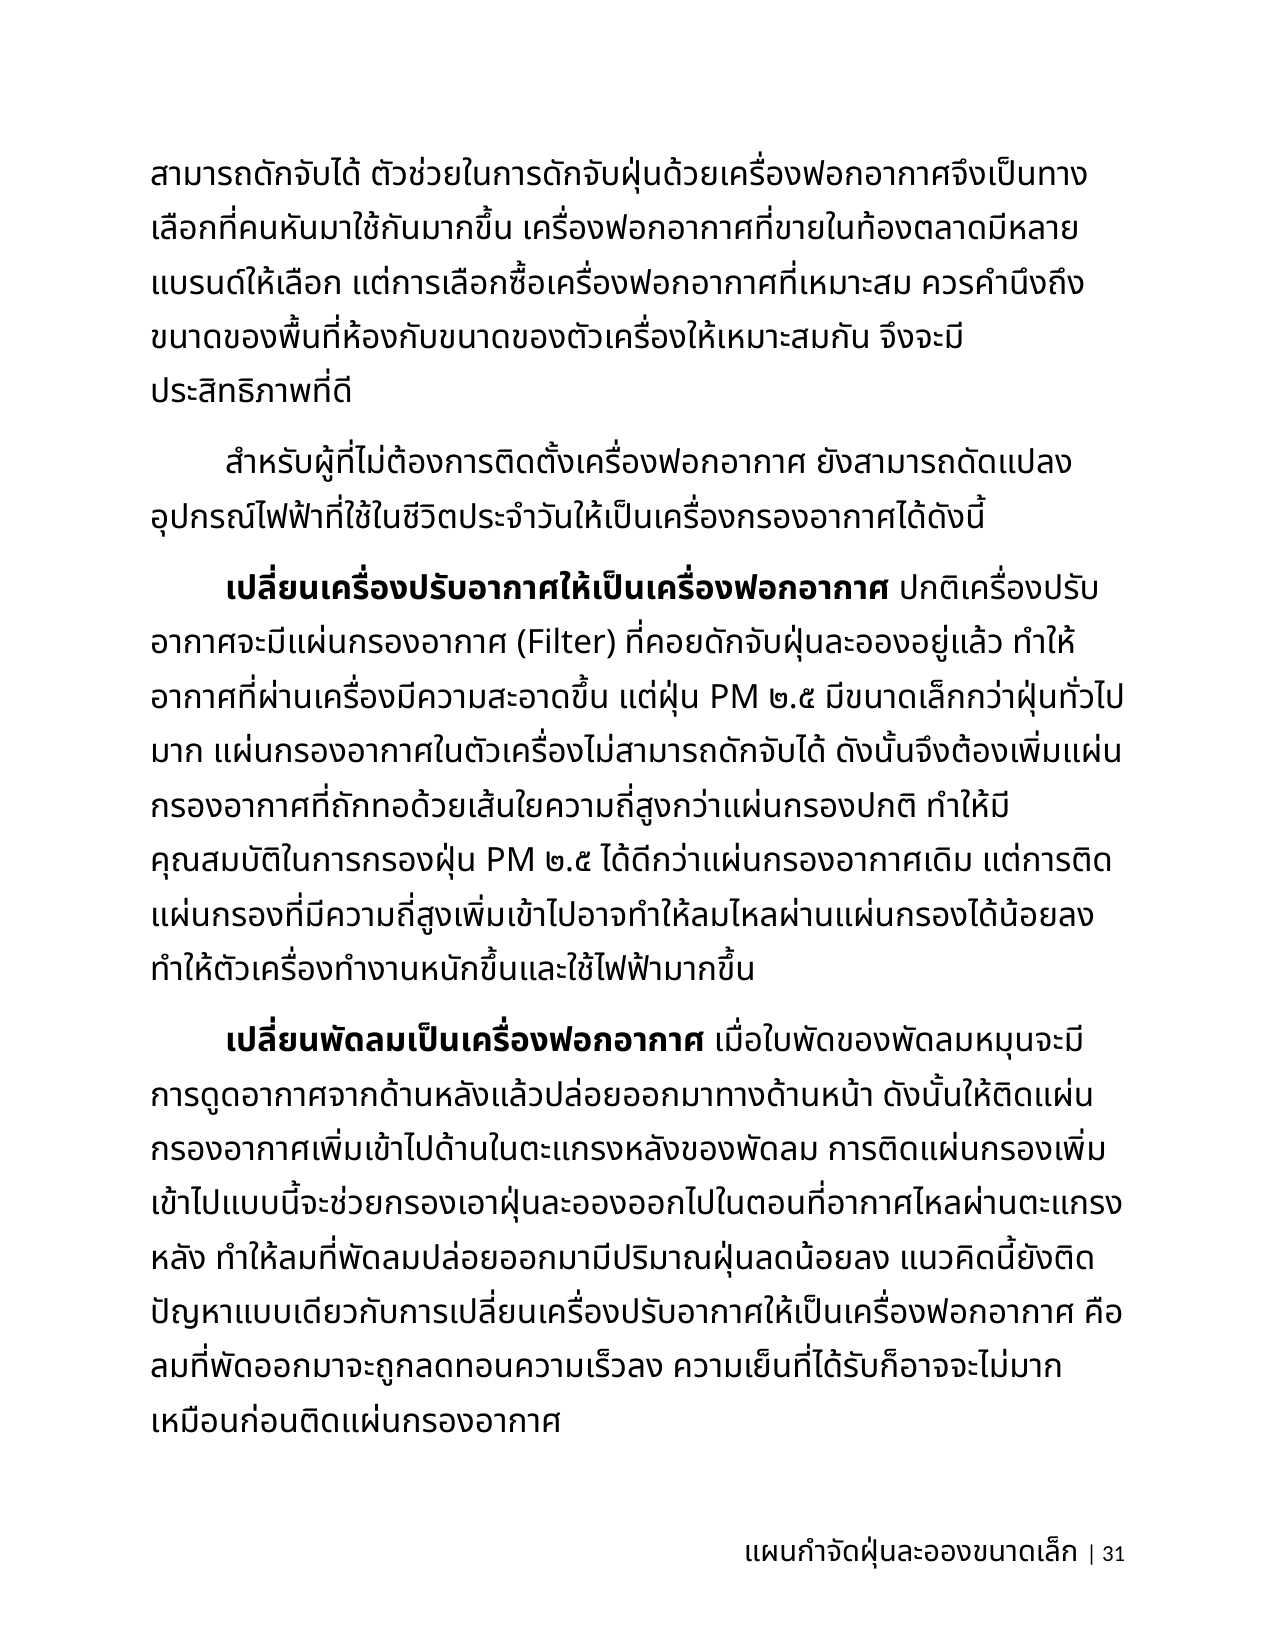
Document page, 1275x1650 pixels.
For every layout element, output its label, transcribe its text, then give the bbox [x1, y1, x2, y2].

text เปลี่ยนพัดลมเป็นเครื่องฟอกอากาศ เมื่อใบพัดของพัดลมหมุนจะมีการดูดอากาศจากด้านหลังแล้วปล่อยออกมาทางด้านหน้า ดังนั้นให้ติดแผ่นกรองอากาศเพิ่มเข้าไปด้านในตะแกรงหลังของพัดลม การติดแผ่นกรองเพิ่มเข้าไปแบบนี้จะช่วยกรองเอาฝุ่นละอองออกไปในตอนที่อากาศไหลผ่านตะแกรงหลัง ทำให้ลมที่พัดลมปล่อยออกมามีปริมาณฝุ่นลดน้อยลง แนวคิดนี้ยังติดปัญหาแบบเดียวกับการเปลี่ยนเครื่องปรับอากาศให้เป็นเครื่องฟอกอากาศ คือ ลมที่พัดออกมาจะถูกลดทอนความเร็วลง ความเย็นที่ได้รับก็อาจจะไม่มากเหมือนก่อนติดแผ่นกรองอากาศ [150, 1016, 1125, 1447]
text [150, 150, 1125, 418]
text สำหรับผู้ที่ไม่ต้องการติดตั้งเครื่องฟอกอากาศ ยังสามารถดัดแปลงอุปกรณ์ไฟฟ้าที่ใช้ในชีวิตประจำวันให้เป็นเครื่องกรองอากาศได้ดังนี้ [150, 438, 1125, 543]
text เปลี่ยนเครื่องปรับอากาศให้เป็นเครื่องฟอกอากาศ ปกติเครื่องปรับอากาศจะมีแผ่นกรองอากาศ (Filter) ที่คอยดักจับฝุ่นละอองอยู่แล้ว ทำให้อากาศที่ผ่านเครื่องมีความสะอาดขึ้น แต่ฝุ่น PM ๒.๕ มีขนาดเล็กกว่าฝุ่นทั่วไปมาก แผ่นกรองอากาศในตัวเครื่องไม่สามารถดักจับได้ ดังนั้นจึงต้องเพิ่มแผ่นกรองอากาศที่ถักทอด้วยเส้นใยความถี่สูงกว่าแผ่นกรองปกติ ทำให้มีคุณสมบัติในการกรองฝุ่น PM ๒.๕ ได้ดีกว่าแผ่นกรองอากาศเดิม แต่การติดแผ่นกรองที่มีความถี่สูงเพิ่มเข้าไปอาจทำให้ลมไหลผ่านแผ่นกรองได้น้อยลง ทำให้ตัวเครื่องทำงานหนักขึ้นและใช้ไฟฟ้ามากขึ้น [150, 564, 1125, 996]
